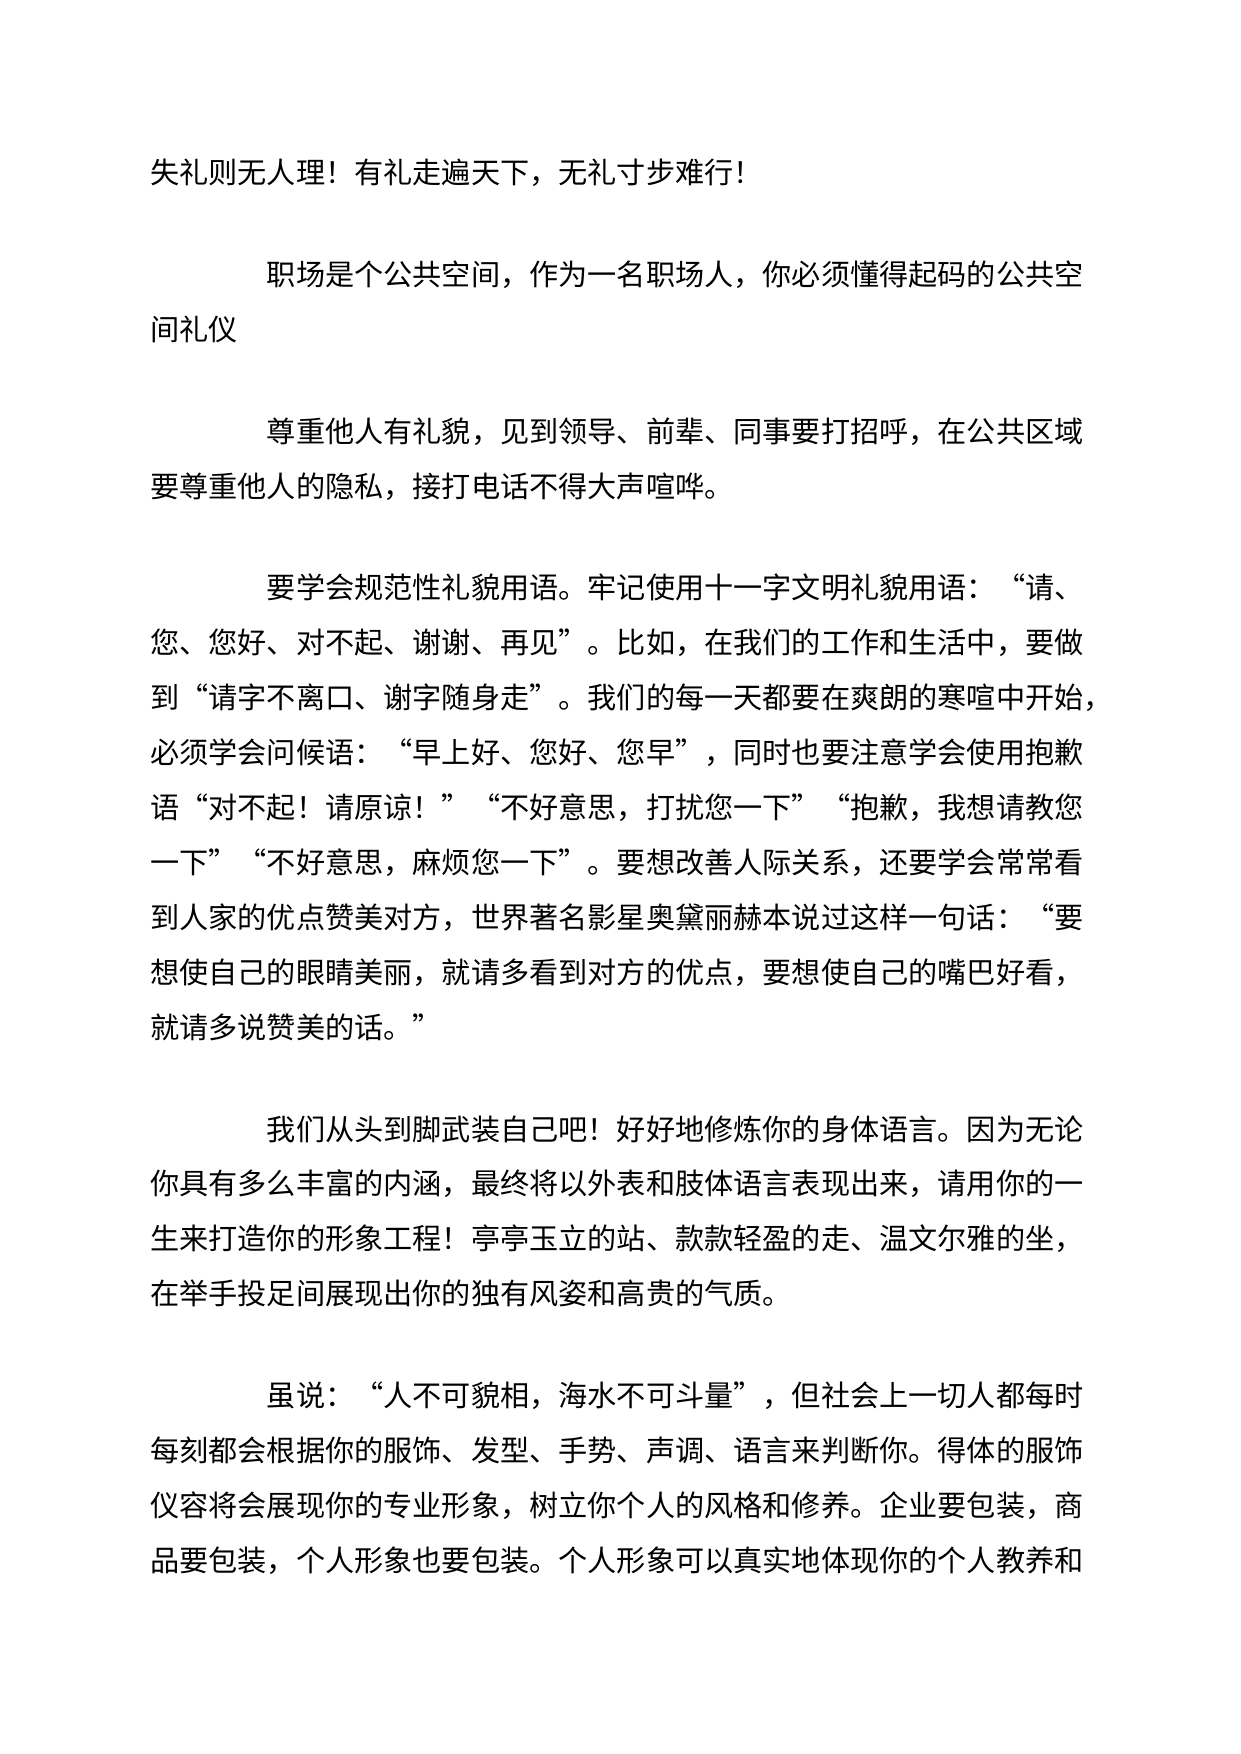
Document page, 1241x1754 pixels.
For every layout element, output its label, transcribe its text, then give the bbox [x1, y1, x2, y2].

text 尊重他人有礼貌，见到领导、前辈、同事要打招呼，在公共区域要尊重他人的隐私，接打电话不得大声喧哗。 [150, 408, 1090, 506]
text 要学会规范性礼貌用语。牢记使用十一字文明礼貌用语：“请、您、您好、对不起、谢谢、再见”。比如，在我们的工作和生活中，要做到“请字不离口、谢字随身走”。我们的每一天都要在爽朗的寒喧中开始，必须学会问候语：“早上好、您好、您早”，同时也要注意学会使用抱歉语“对不起！请原谅！”“不好意思，打扰您一下”“抱歉，我想请教您一下”“不好意思，麻烦您一下”。要想改善人际关系，还要学会常常看到人家的优点赞美对方，世界著名影星奥黛丽赫本说过这样一句话：“要想使自己的眼睛美丽，就请多看到对方的优点，要想使自己的嘴巴好看，就请多说赞美的话。” [150, 565, 1090, 1047]
text 我们从头到脚武装自己吧！好好地修炼你的身体语言。因为无论你具有多么丰富的内涵，最终将以外表和肢体语言表现出来，请用你的一生来打造你的形象工程！亭亭玉立的站、款款轻盈的走、温文尔雅的坐，在举手投足间展现出你的独有风姿和高贵的气质。 [150, 1106, 1090, 1313]
text 职场是个公共空间，作为一名职场人，你必须懂得起码的公共空间礼仪 [150, 252, 1090, 349]
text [150, 150, 1090, 192]
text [150, 1372, 1090, 1579]
